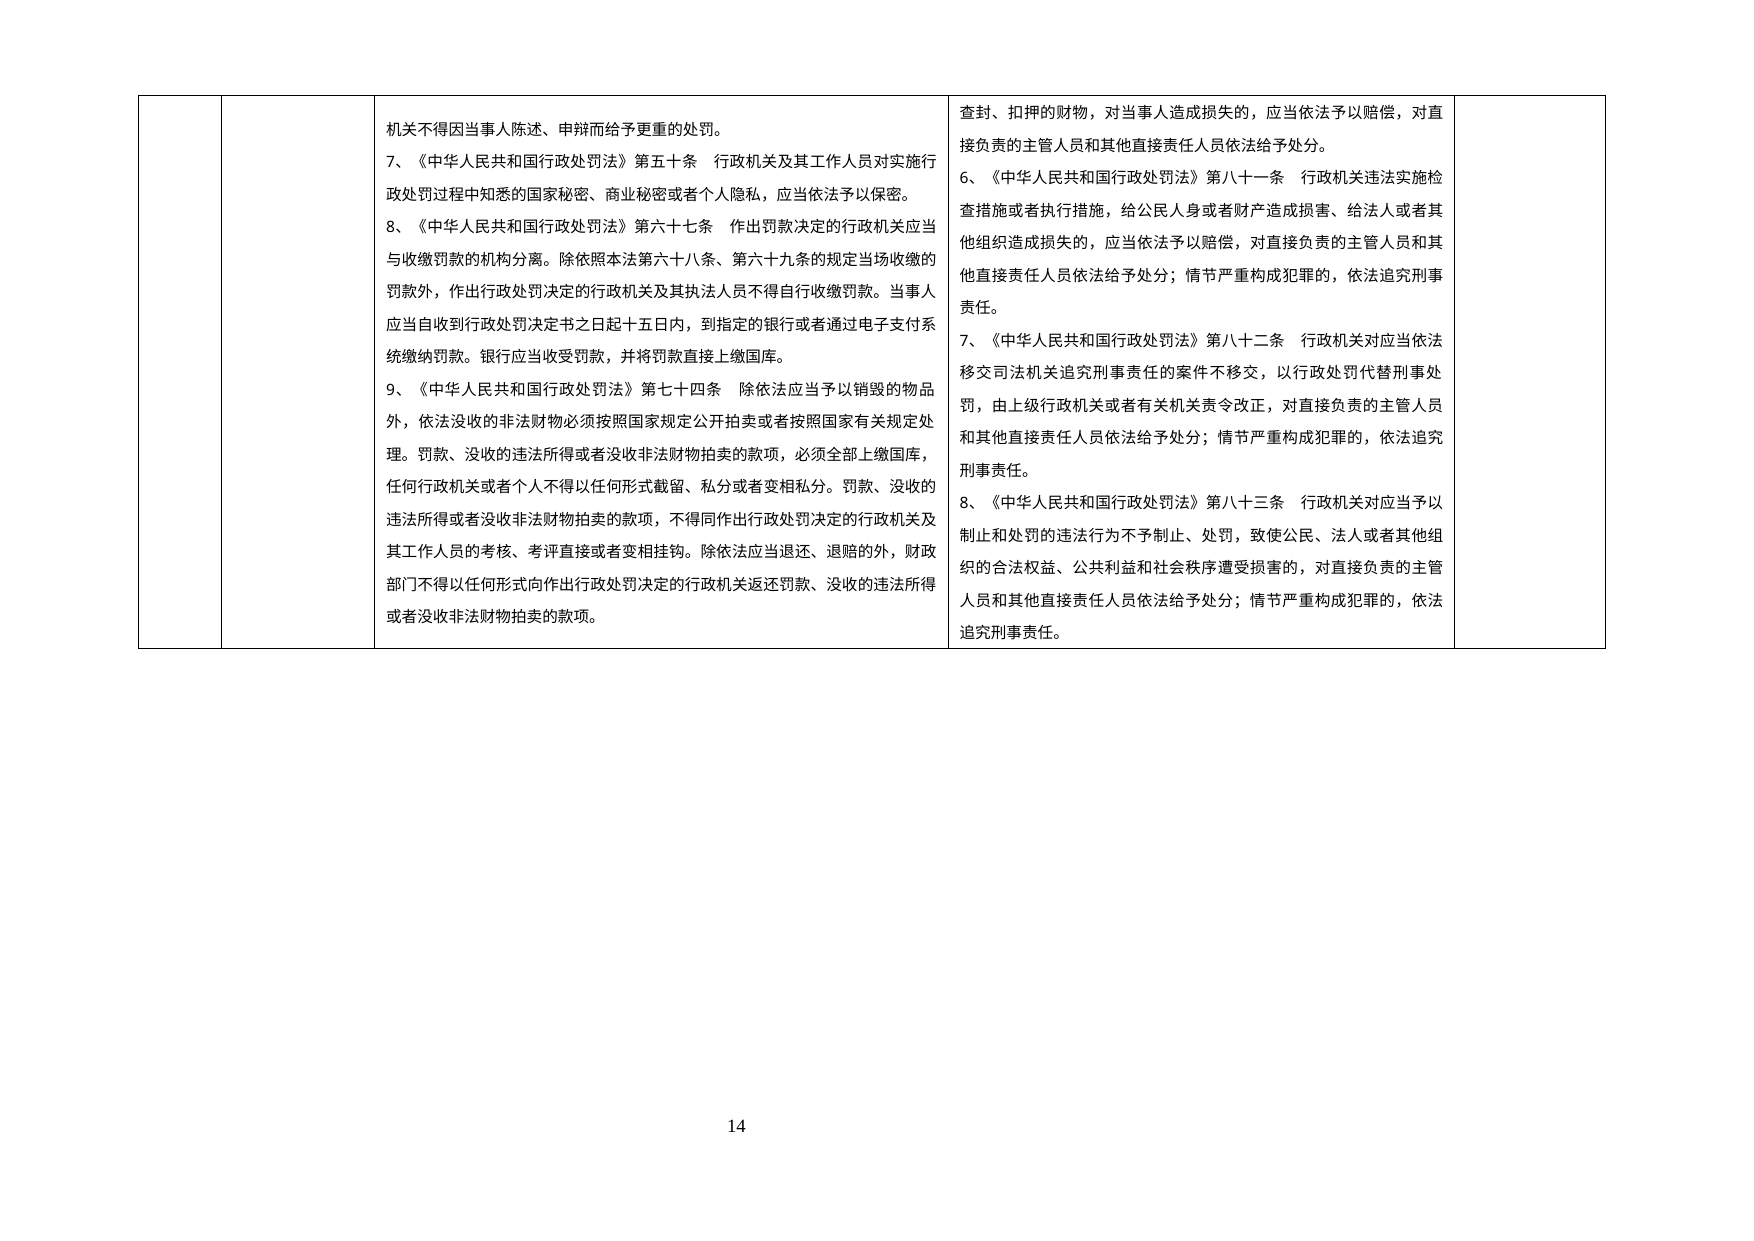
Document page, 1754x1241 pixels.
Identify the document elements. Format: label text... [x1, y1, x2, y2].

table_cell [222, 96, 374, 648]
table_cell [949, 96, 1454, 648]
table_cell 7 [139, 96, 221, 648]
table_cell [1455, 96, 1605, 648]
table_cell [375, 96, 948, 648]
